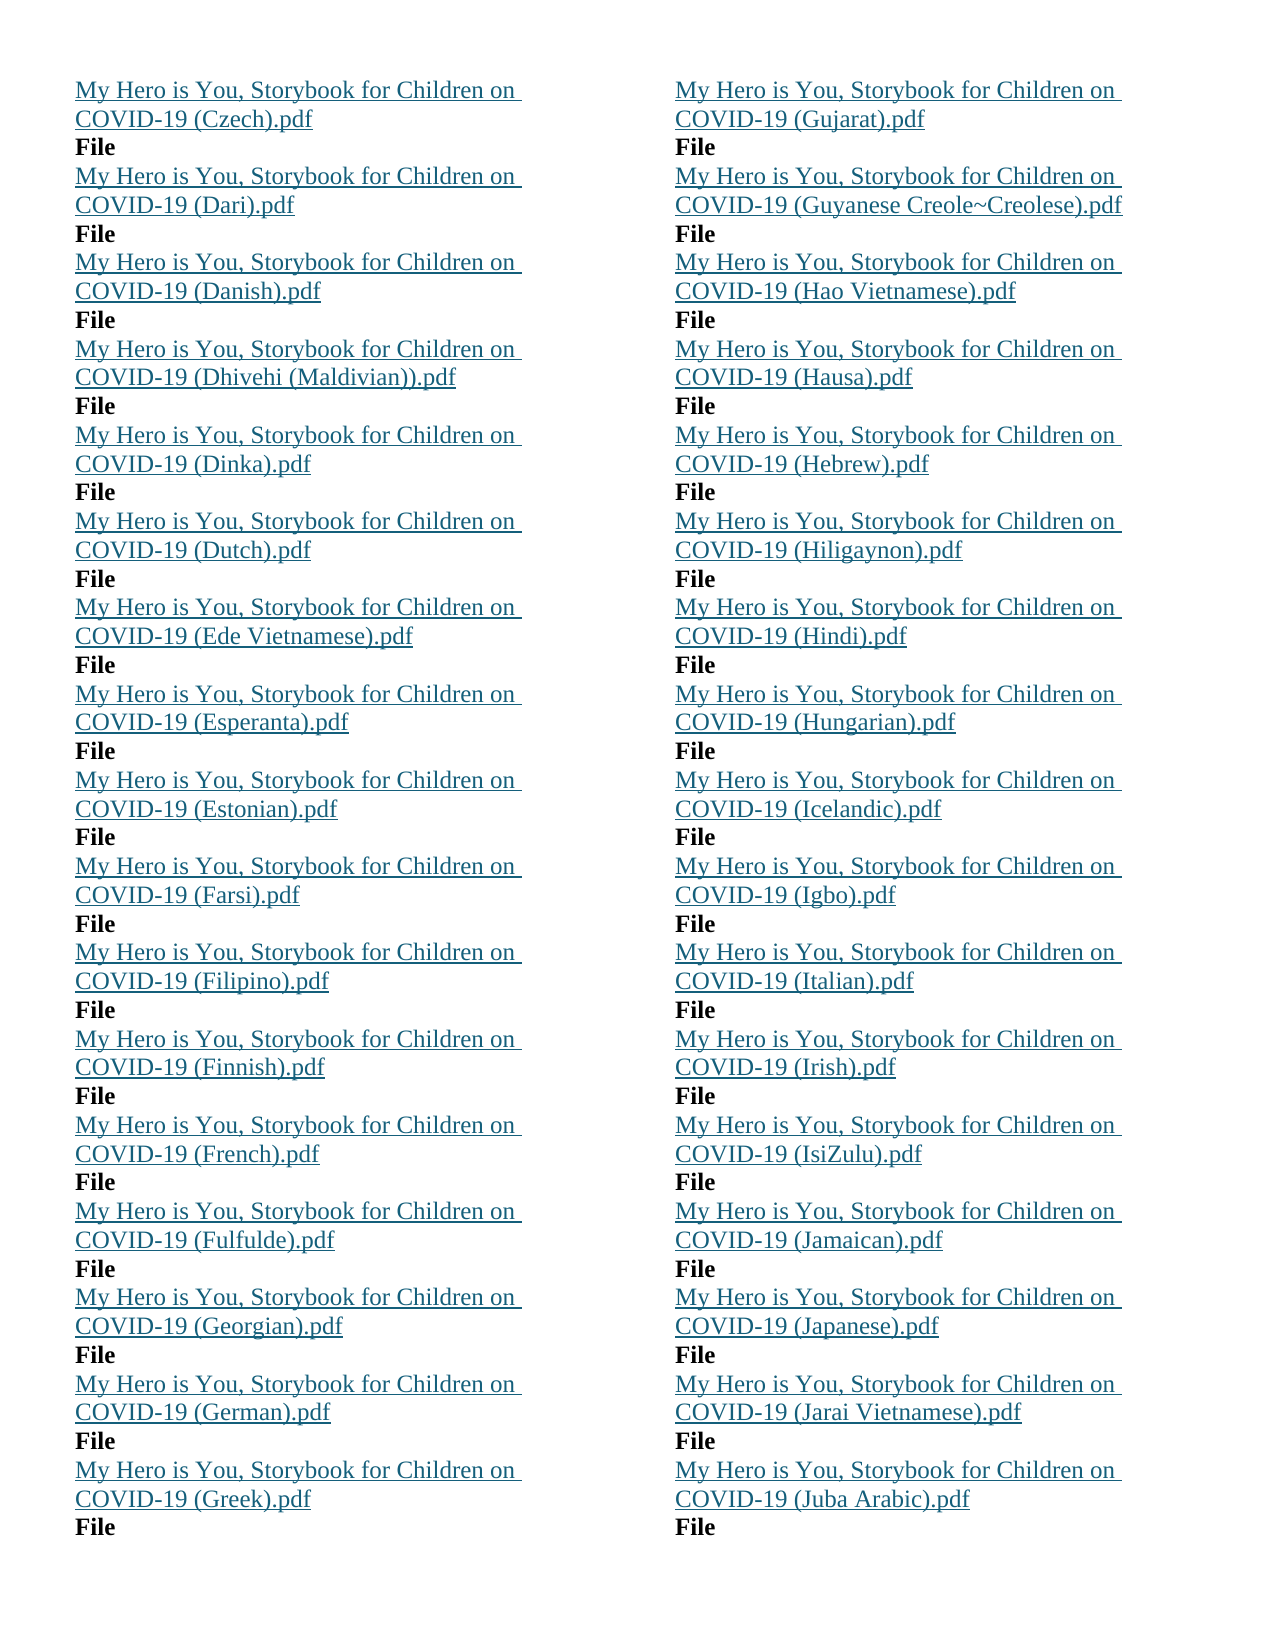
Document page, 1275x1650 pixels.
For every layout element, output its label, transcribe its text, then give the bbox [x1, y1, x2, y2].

text File [75, 650, 600, 679]
text My Hero is You, Storybook for Children on COVID-19 (Hausa).pdf [675, 334, 1200, 391]
text File [75, 995, 600, 1024]
text File [675, 822, 1200, 851]
text My Hero is You, Storybook for Children on COVID-19 (Dari).pdf [75, 161, 600, 219]
text My Hero is You, Storybook for Children on COVID-19 (Igbo).pdf [675, 851, 1200, 909]
text My Hero is You, Storybook for Children on COVID-19 (Dinka).pdf [75, 420, 600, 477]
text File [75, 1081, 600, 1110]
text My Hero is You, Storybook for Children on COVID-19 (Dutch).pdf [75, 506, 600, 564]
text My Hero is You, Storybook for Children on COVID-19 (Hindi).pdf [675, 592, 1200, 650]
text File [675, 1081, 1200, 1110]
text File [675, 909, 1200, 937]
text My Hero is You, Storybook for Children on COVID-19 (German).pdf [75, 1369, 600, 1426]
text My Hero is You, Storybook for Children on COVID-19 (Hao Vietnamese).pdf [675, 247, 1200, 305]
text File [75, 909, 600, 937]
text My Hero is You, Storybook for Children on COVID-19 (Juba Arabic).pdf [675, 1455, 1200, 1512]
text File [675, 564, 1200, 592]
text File [75, 1512, 600, 1541]
text My Hero is You, Storybook for Children on COVID-19 (Dhivehi (Maldivian)).pdf [75, 334, 600, 391]
text File [675, 1167, 1200, 1196]
text My Hero is You, Storybook for Children on COVID-19 (Greek).pdf [75, 1455, 600, 1512]
text My Hero is You, Storybook for Children on COVID-19 (Finnish).pdf [75, 1024, 600, 1081]
text My Hero is You, Storybook for Children on COVID-19 (IsiZulu).pdf [675, 1110, 1200, 1167]
text File [75, 1167, 600, 1196]
text File [75, 1254, 600, 1282]
text File [675, 1254, 1200, 1282]
text My Hero is You, Storybook for Children on COVID-19 (Icelandic).pdf [675, 765, 1200, 822]
text File [75, 564, 600, 592]
text My Hero is You, Storybook for Children on COVID-19 (Farsi).pdf [75, 851, 600, 909]
text File [675, 736, 1200, 765]
text My Hero is You, Storybook for Children on COVID-19 (Filipino).pdf [75, 937, 600, 995]
text File [675, 650, 1200, 679]
text My Hero is You, Storybook for Children on COVID-19 (Hebrew).pdf [675, 420, 1200, 477]
text File [75, 477, 600, 506]
text My Hero is You, Storybook for Children on COVID-19 (Irish).pdf [675, 1024, 1200, 1081]
text File [675, 219, 1200, 247]
text My Hero is You, Storybook for Children on COVID-19 (Jamaican).pdf [675, 1196, 1200, 1254]
text My Hero is You, Storybook for Children on COVID-19 (Guyanese Creole~Creolese).pdf [675, 161, 1200, 219]
text File [75, 822, 600, 851]
text My Hero is You, Storybook for Children on COVID-19 (Japanese).pdf [675, 1282, 1200, 1340]
text My Hero is You, Storybook for Children on COVID-19 (Georgian).pdf [75, 1282, 600, 1340]
text File [675, 1512, 1200, 1541]
text File [675, 305, 1200, 334]
text My Hero is You, Storybook for Children on COVID-19 (Hiligaynon).pdf [675, 506, 1200, 564]
text File [75, 305, 600, 334]
text File [75, 132, 600, 161]
text File [675, 1426, 1200, 1455]
text My Hero is You, Storybook for Children on COVID-19 (Ede Vietnamese).pdf [75, 592, 600, 650]
text My Hero is You, Storybook for Children on COVID-19 (Italian).pdf [675, 937, 1200, 995]
text File [75, 1340, 600, 1369]
text File [75, 736, 600, 765]
text My Hero is You, Storybook for Children on COVID-19 (Esperanta).pdf [75, 679, 600, 736]
text File [675, 477, 1200, 506]
text My Hero is You, Storybook for Children on COVID-19 (Jarai Vietnamese).pdf [675, 1369, 1200, 1426]
text My Hero is You, Storybook for Children on COVID-19 (Gujarat).pdf [675, 75, 1200, 132]
text My Hero is You, Storybook for Children on COVID-19 (Estonian).pdf [75, 765, 600, 822]
text File [75, 1426, 600, 1455]
text File [675, 995, 1200, 1024]
text File [675, 1340, 1200, 1369]
text My Hero is You, Storybook for Children on COVID-19 (Hungarian).pdf [675, 679, 1200, 736]
text File [675, 132, 1200, 161]
text File [75, 219, 600, 247]
text My Hero is You, Storybook for Children on COVID-19 (Danish).pdf [75, 247, 600, 305]
text File [675, 391, 1200, 420]
text My Hero is You, Storybook for Children on COVID-19 (Czech).pdf [75, 75, 600, 132]
text My Hero is You, Storybook for Children on COVID-19 (French).pdf [75, 1110, 600, 1167]
text File [75, 391, 600, 420]
text My Hero is You, Storybook for Children on COVID-19 (Fulfulde).pdf [75, 1196, 600, 1254]
